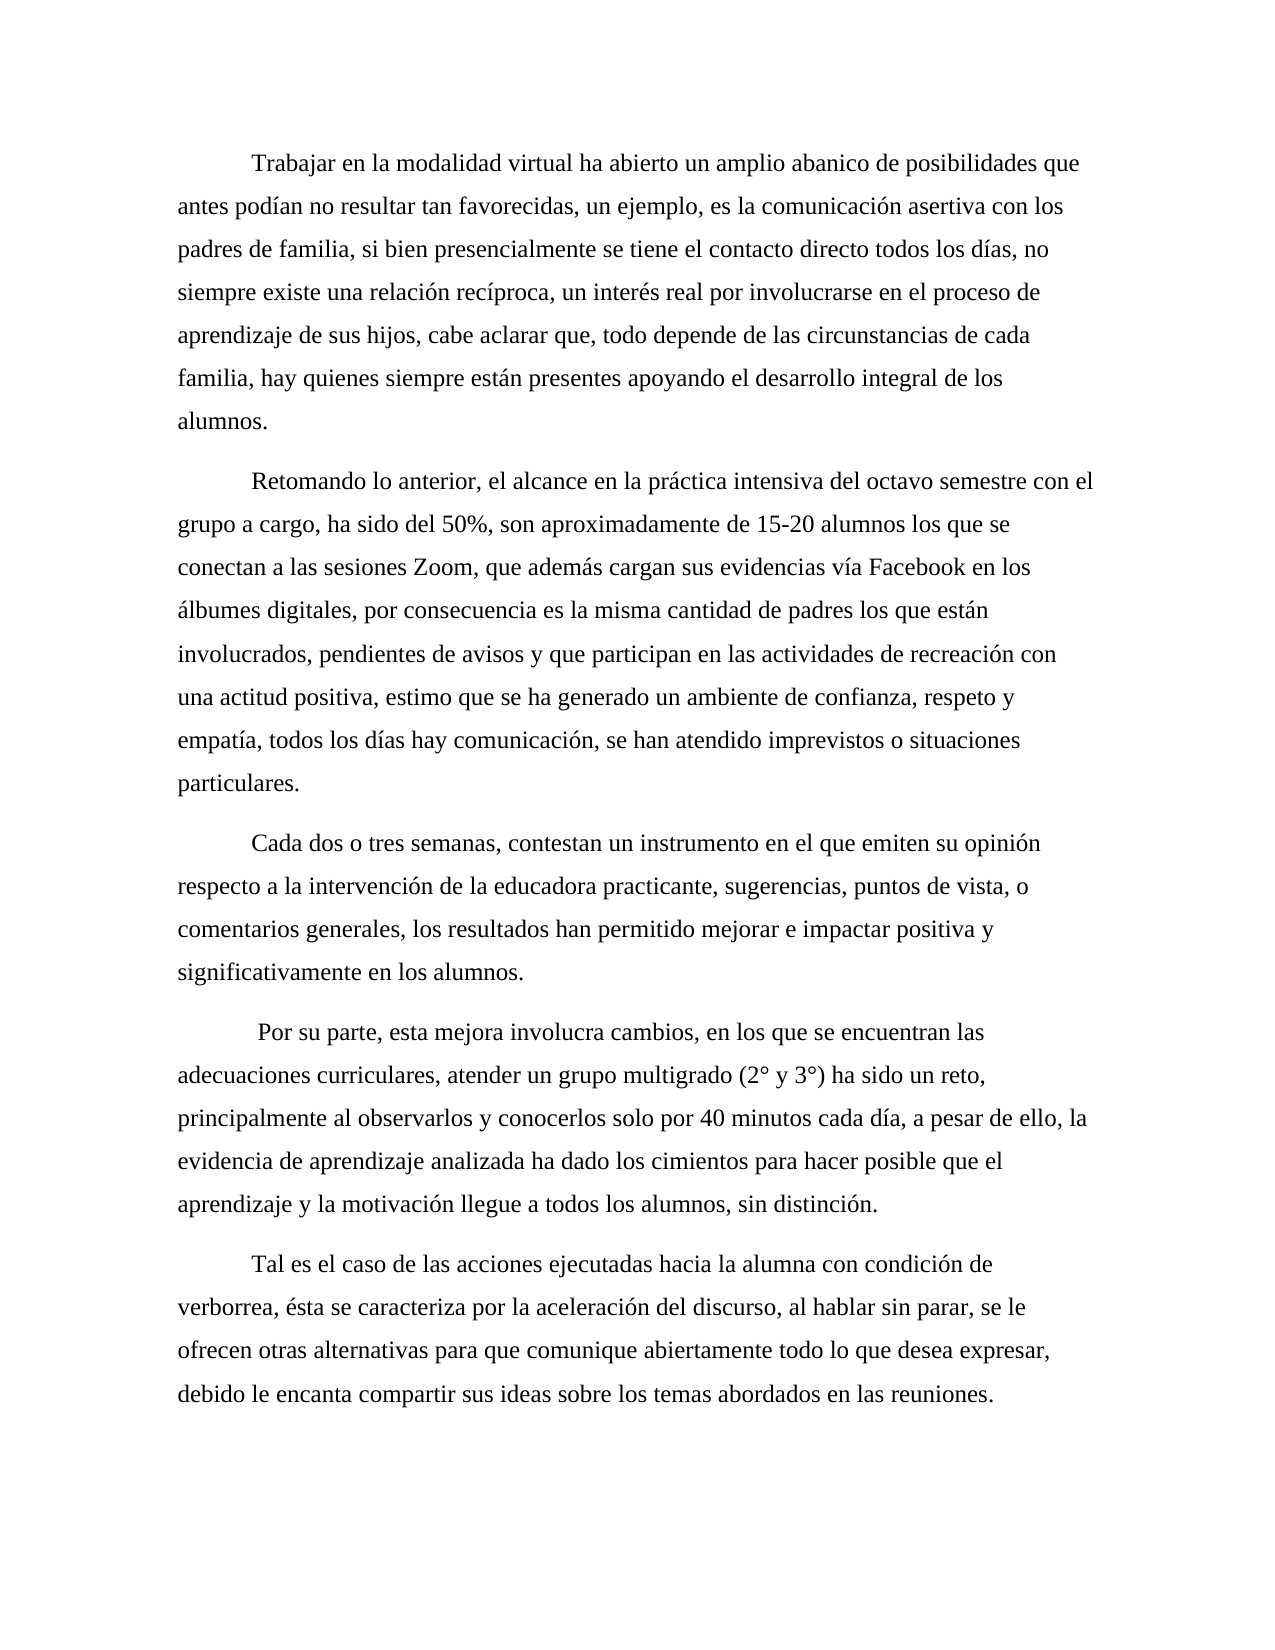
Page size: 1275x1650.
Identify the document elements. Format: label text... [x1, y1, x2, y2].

text Retomando lo anterior, el alcance en la práctica intensiva del octavo semestre con el grupo a cargo, ha sido del 50%, son aproximadamente de 15-20 alumnos los que se conectan a las sesiones Zoom, que además cargan sus evidencias vía Facebook en los álbumes digitales, por consecuencia es la misma cantidad de padres los que están involucrados, pendientes de avisos y que participan en las actividades de recreación con una actitud positiva, estimo que se ha generado un ambiente de confianza, respeto y empatía, todos los días hay comunicación, se han atendido imprevistos o situaciones particulares. [177, 466, 1098, 797]
text Por su parte, esta mejora involucra cambios, en los que se encuentran las adecuaciones curriculares, atender un grupo multigrado (2° y 3°) ha sido un reto, principalmente al observarlos y conocerlos solo por 40 minutos cada día, a pesar de ello, la evidencia de aprendizaje analizada ha dado los cimientos para hacer posible que el aprendizaje y la motivación llegue a todos los alumnos, sin distinción. [177, 1017, 1098, 1218]
text Tal es el caso de las acciones ejecutadas hacia la alumna con condición de verborrea, ésta se caracteriza por la aceleración del discurso, al hablar sin parar, se le ofrecen otras alternativas para que comunique abiertamente todo lo que desea expresar, debido le encanta compartir sus ideas sobre los temas abordados en las reuniones. [177, 1249, 1098, 1407]
text Trabajar en la modalidad virtual ha abierto un amplio abanico de posibilidades que antes podían no resultar tan favorecidas, un ejemplo, es la comunicación asertiva con los padres de familia, si bien presencialmente se tiene el contacto directo todos los días, no siempre existe una relación recíproca, un interés real por involucrarse en el proceso de aprendizaje de sus hijos, cabe aclarar que, todo depende de las circunstancias de cada familia, hay quienes siempre están presentes apoyando el desarrollo integral de los alumnos. [177, 148, 1098, 435]
text Cada dos o tres semanas, contestan un instrumento en el que emiten su opinión respecto a la intervención de la educadora practicante, sugerencias, puntos de vista, o comentarios generales, los resultados han permitido mejorar e impactar positiva y significativamente en los alumnos. [177, 828, 1098, 986]
